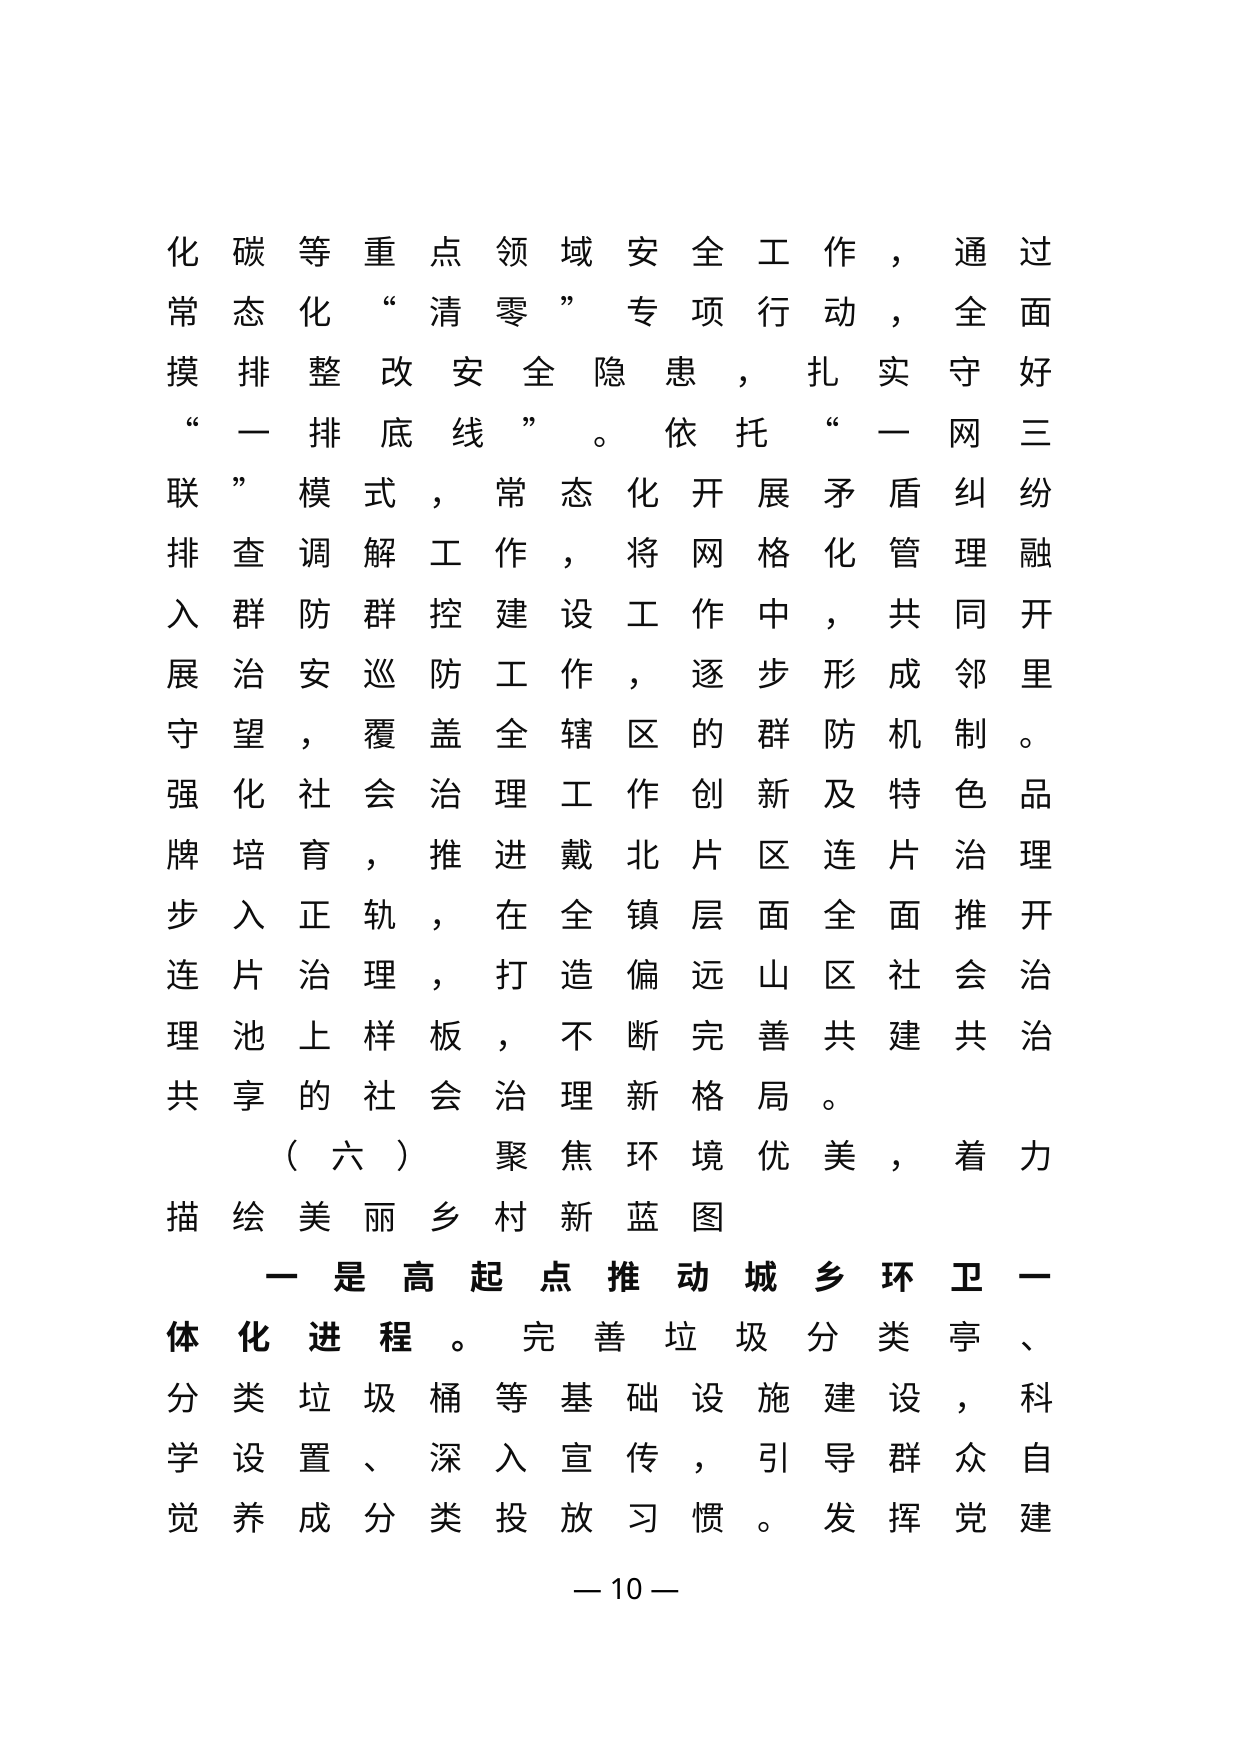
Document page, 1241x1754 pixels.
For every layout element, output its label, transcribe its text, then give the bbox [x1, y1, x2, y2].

list 聚焦环境优美，着力描绘美丽乡村新蓝图 [167, 1124, 1085, 1245]
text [167, 1245, 1085, 1546]
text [167, 219, 1085, 1124]
